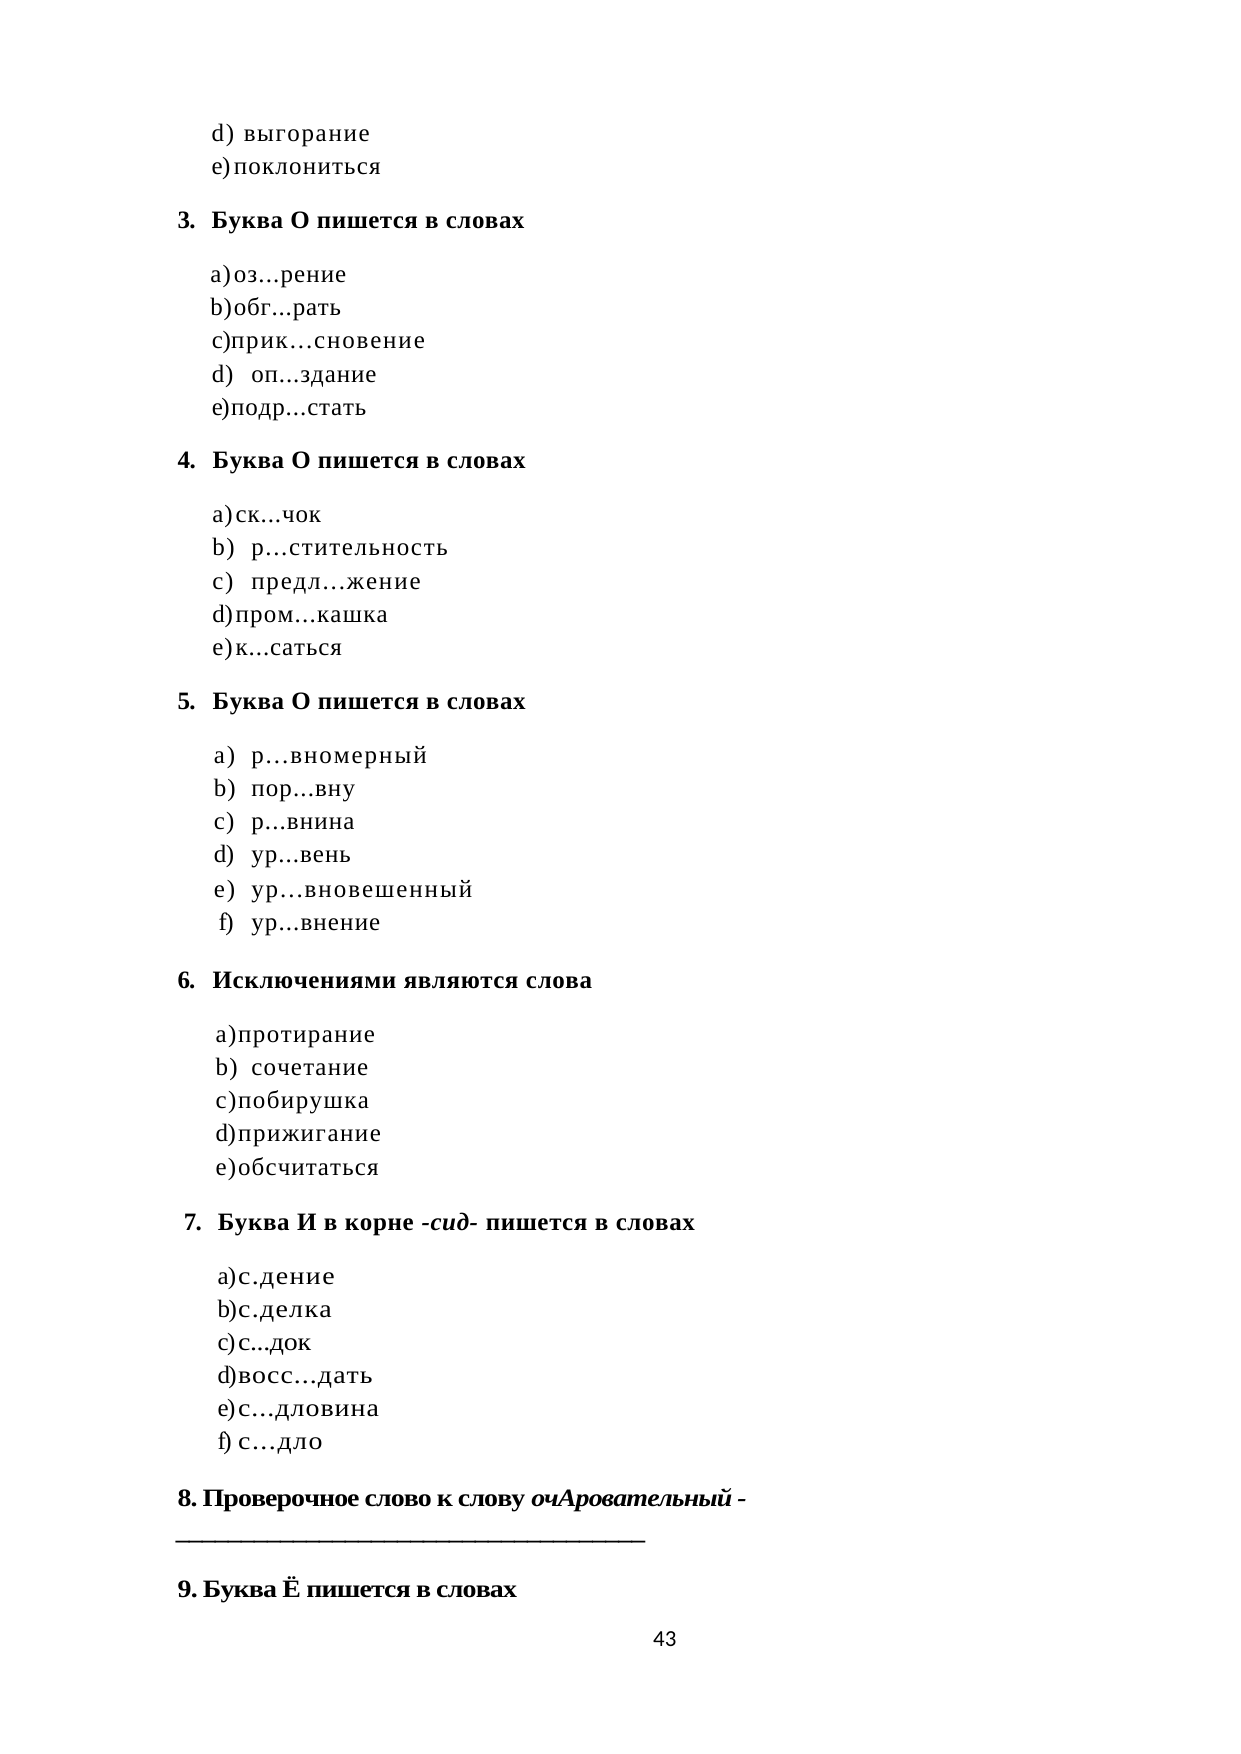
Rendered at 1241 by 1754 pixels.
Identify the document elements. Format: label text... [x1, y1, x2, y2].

text 3. Буква О пишется в словах [177, 206, 1152, 234]
list пром...кашка [212, 599, 1152, 627]
list восс...дать [217, 1360, 1152, 1389]
text 4. Буква О пишется в словах [177, 445, 1152, 474]
list р...внина [213, 806, 1152, 835]
text 6. Исключениями являются слова [177, 965, 1152, 994]
list обг...рать [210, 292, 1152, 321]
list пор...вну [213, 773, 1152, 802]
text e) поклониться [211, 151, 1152, 180]
list с...дловина [217, 1393, 1152, 1422]
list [211, 118, 732, 147]
text f) ур...внение [213, 907, 1152, 936]
list подр...стать [212, 392, 1152, 421]
list к...саться [212, 632, 1152, 661]
list с.делка [217, 1294, 1152, 1323]
list ур...вновешенный [213, 874, 1152, 903]
text 8. Проверочное слово к слову очАровательный -____________________________________ [177, 1483, 1152, 1545]
list с...дло [217, 1426, 1152, 1455]
list ск...чок [212, 499, 1152, 528]
text 5. Буква О пишется в словах [177, 686, 1152, 714]
list оз...рение [210, 259, 1152, 288]
list оп...здание [212, 359, 1152, 388]
text 9. Буква Ё пишется в словах [177, 1574, 1152, 1603]
text 7. Буква И в корне -сид- пишется в словах [183, 1207, 1152, 1236]
list прик...сновение [212, 325, 1152, 354]
list протирание [215, 1019, 1152, 1047]
list предл...жение [212, 566, 1152, 594]
list прижигание [215, 1118, 1152, 1147]
list сочетание [215, 1052, 1152, 1081]
list с...док [217, 1327, 1152, 1356]
list ур...вень [213, 839, 1152, 868]
list р...вномерный [213, 740, 1152, 768]
list обсчитаться [215, 1152, 1152, 1180]
list побирушка [215, 1085, 1152, 1113]
list с.дение [217, 1261, 1152, 1290]
list р...стительность [212, 532, 1152, 561]
